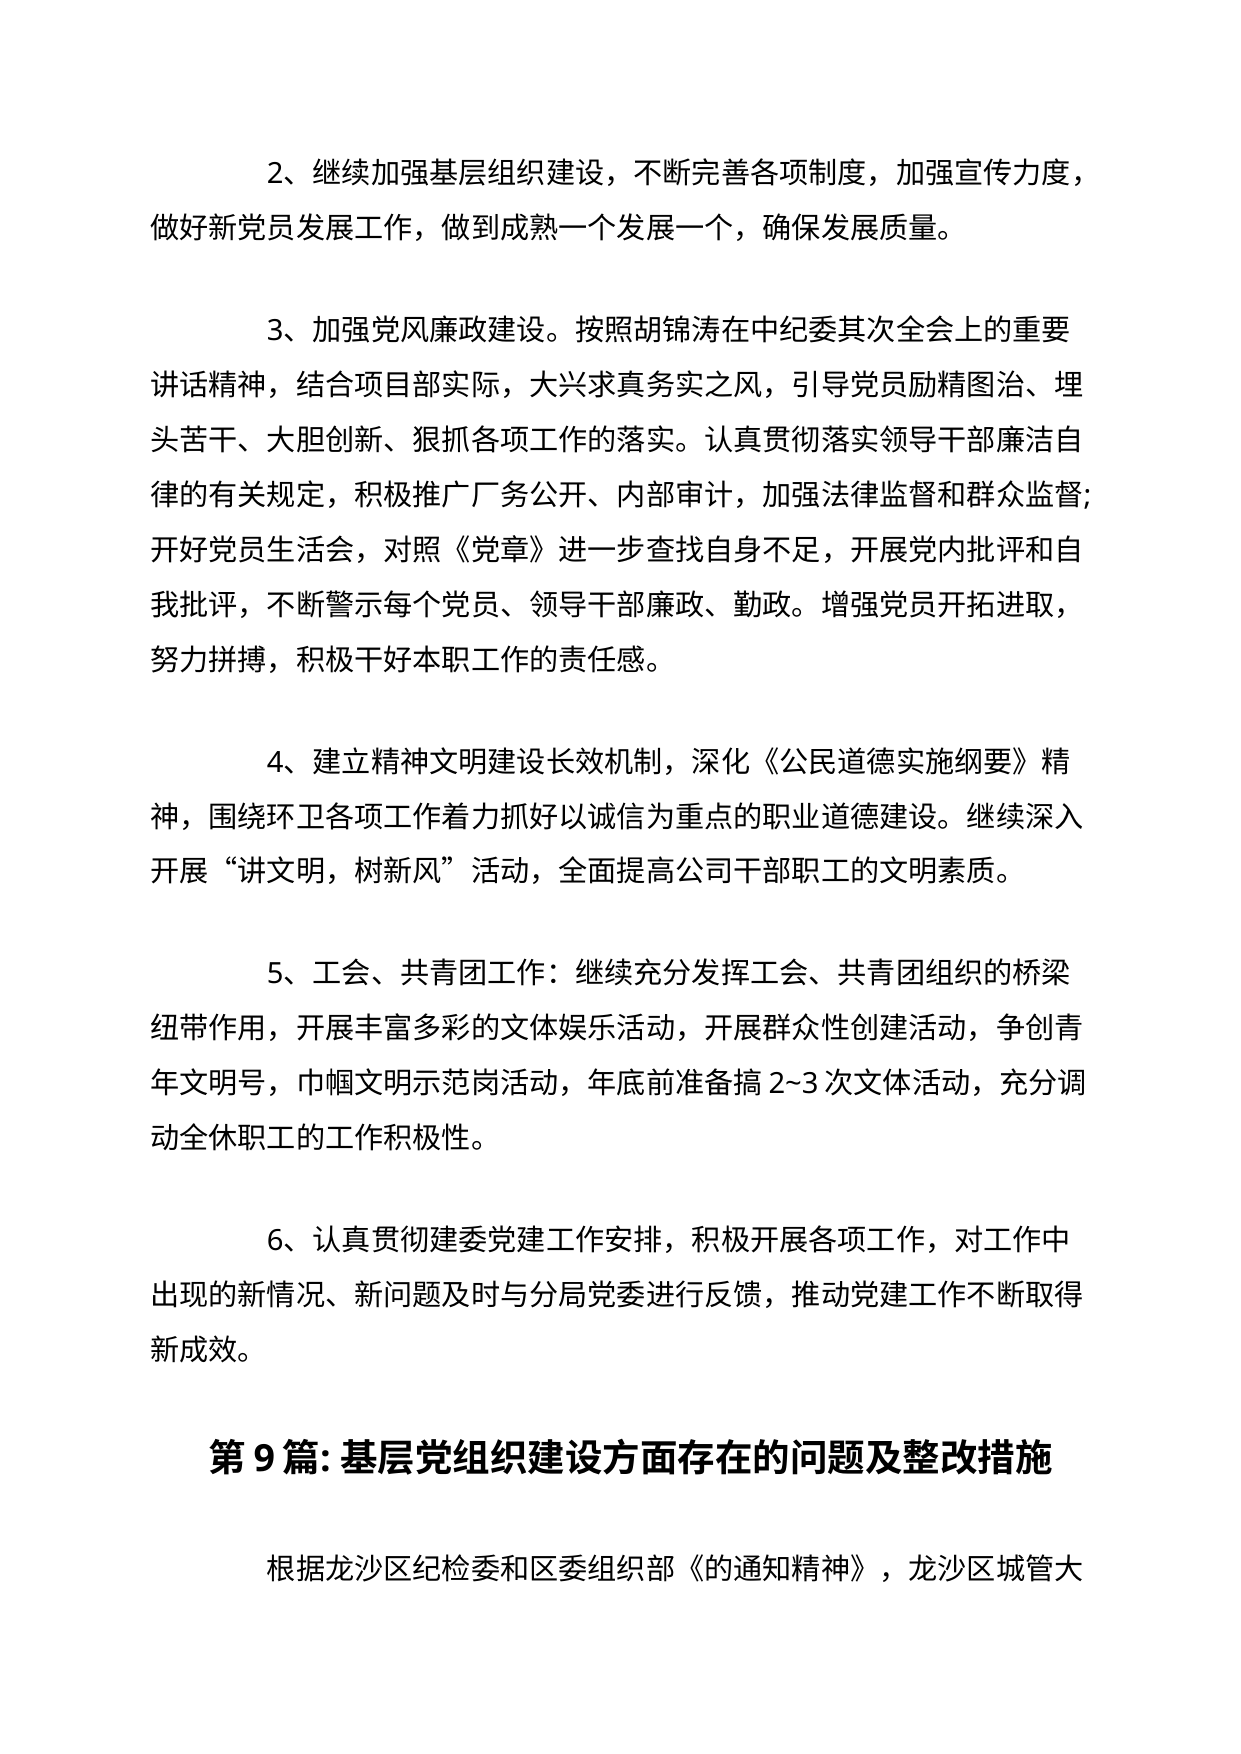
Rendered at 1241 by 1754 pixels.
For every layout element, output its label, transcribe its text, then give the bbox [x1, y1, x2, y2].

text 5、工会、共青团工作：继续充分发挥工会、共青团组织的桥梁纽带作用，开展丰富多彩的文体娱乐活动，开展群众性创建活动，争创青年文明号，巾帼文明示范岗活动，年底前准备搞2~3次文体活动，充分调动全休职工的工作积极性。 [150, 950, 1090, 1157]
text 6、认真贯彻建委党建工作安排，积极开展各项工作，对工作中出现的新情况、新问题及时与分局党委进行反馈，推动党建工作不断取得新成效。 [150, 1216, 1090, 1369]
text 3、加强党风廉政建设。按照胡锦涛在中纪委其次全会上的重要讲话精神，结合项目部实际，大兴求真务实之风，引导党员励精图治、埋头苦干、大胆创新、狠抓各项工作的落实。认真贯彻落实领导干部廉洁自律的有关规定，积极推广厂务公开、内部审计，加强法律监督和群众监督;开好党员生活会，对照《党章》进一步查找自身不足，开展党内批评和自我批评，不断警示每个党员、领导干部廉政、勤政。增强党员开拓进取，努力拼搏，积极干好本职工作的责任感。 [150, 307, 1090, 679]
text 第9篇: 基层党组织建设方面存在的问题及整改措施 [150, 1428, 1090, 1483]
text 4、建立精神文明建设长效机制，深化《公民道德实施纲要》精神，围绕环卫各项工作着力抓好以诚信为重点的职业道德建设。继续深入开展“讲文明，树新风”活动，全面提高公司干部职工的文明素质。 [150, 738, 1090, 890]
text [150, 1546, 1090, 1588]
text 2、继续加强基层组织建设，不断完善各项制度，加强宣传力度，做好新党员发展工作，做到成熟一个发展一个，确保发展质量。 [150, 150, 1090, 247]
